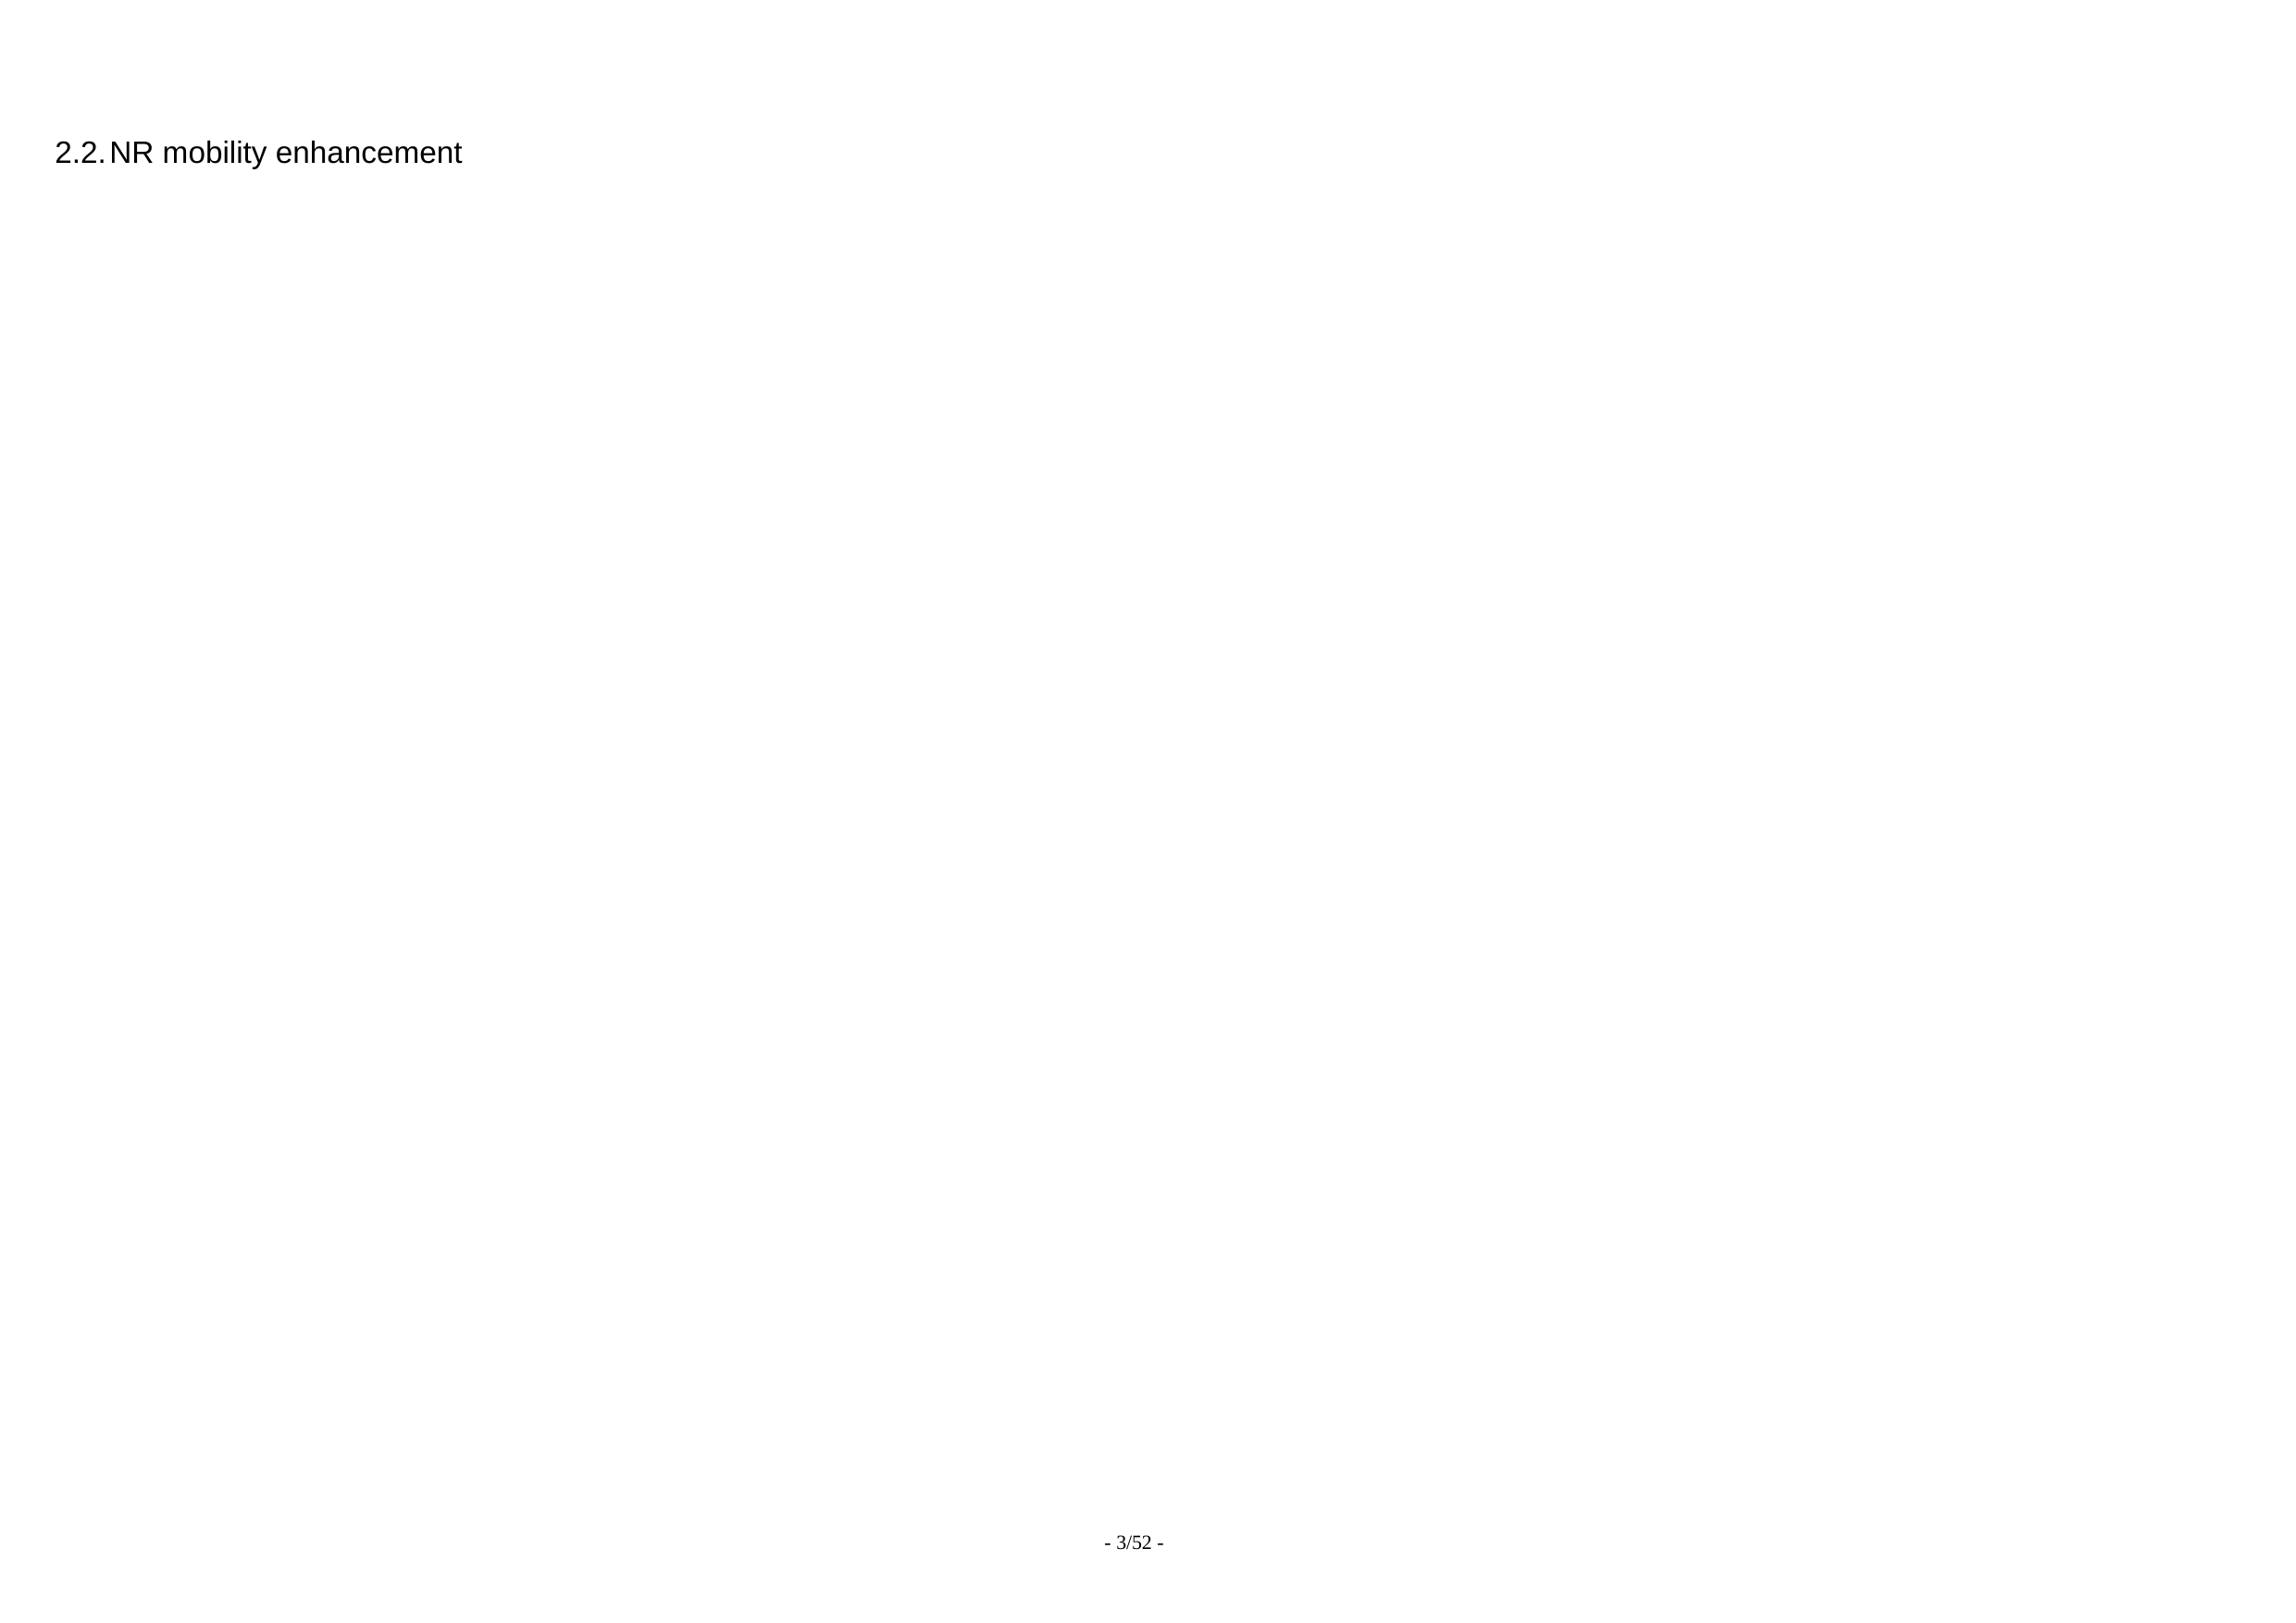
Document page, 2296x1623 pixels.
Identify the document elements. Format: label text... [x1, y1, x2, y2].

list NR mobility enhancement [55, 120, 2214, 183]
